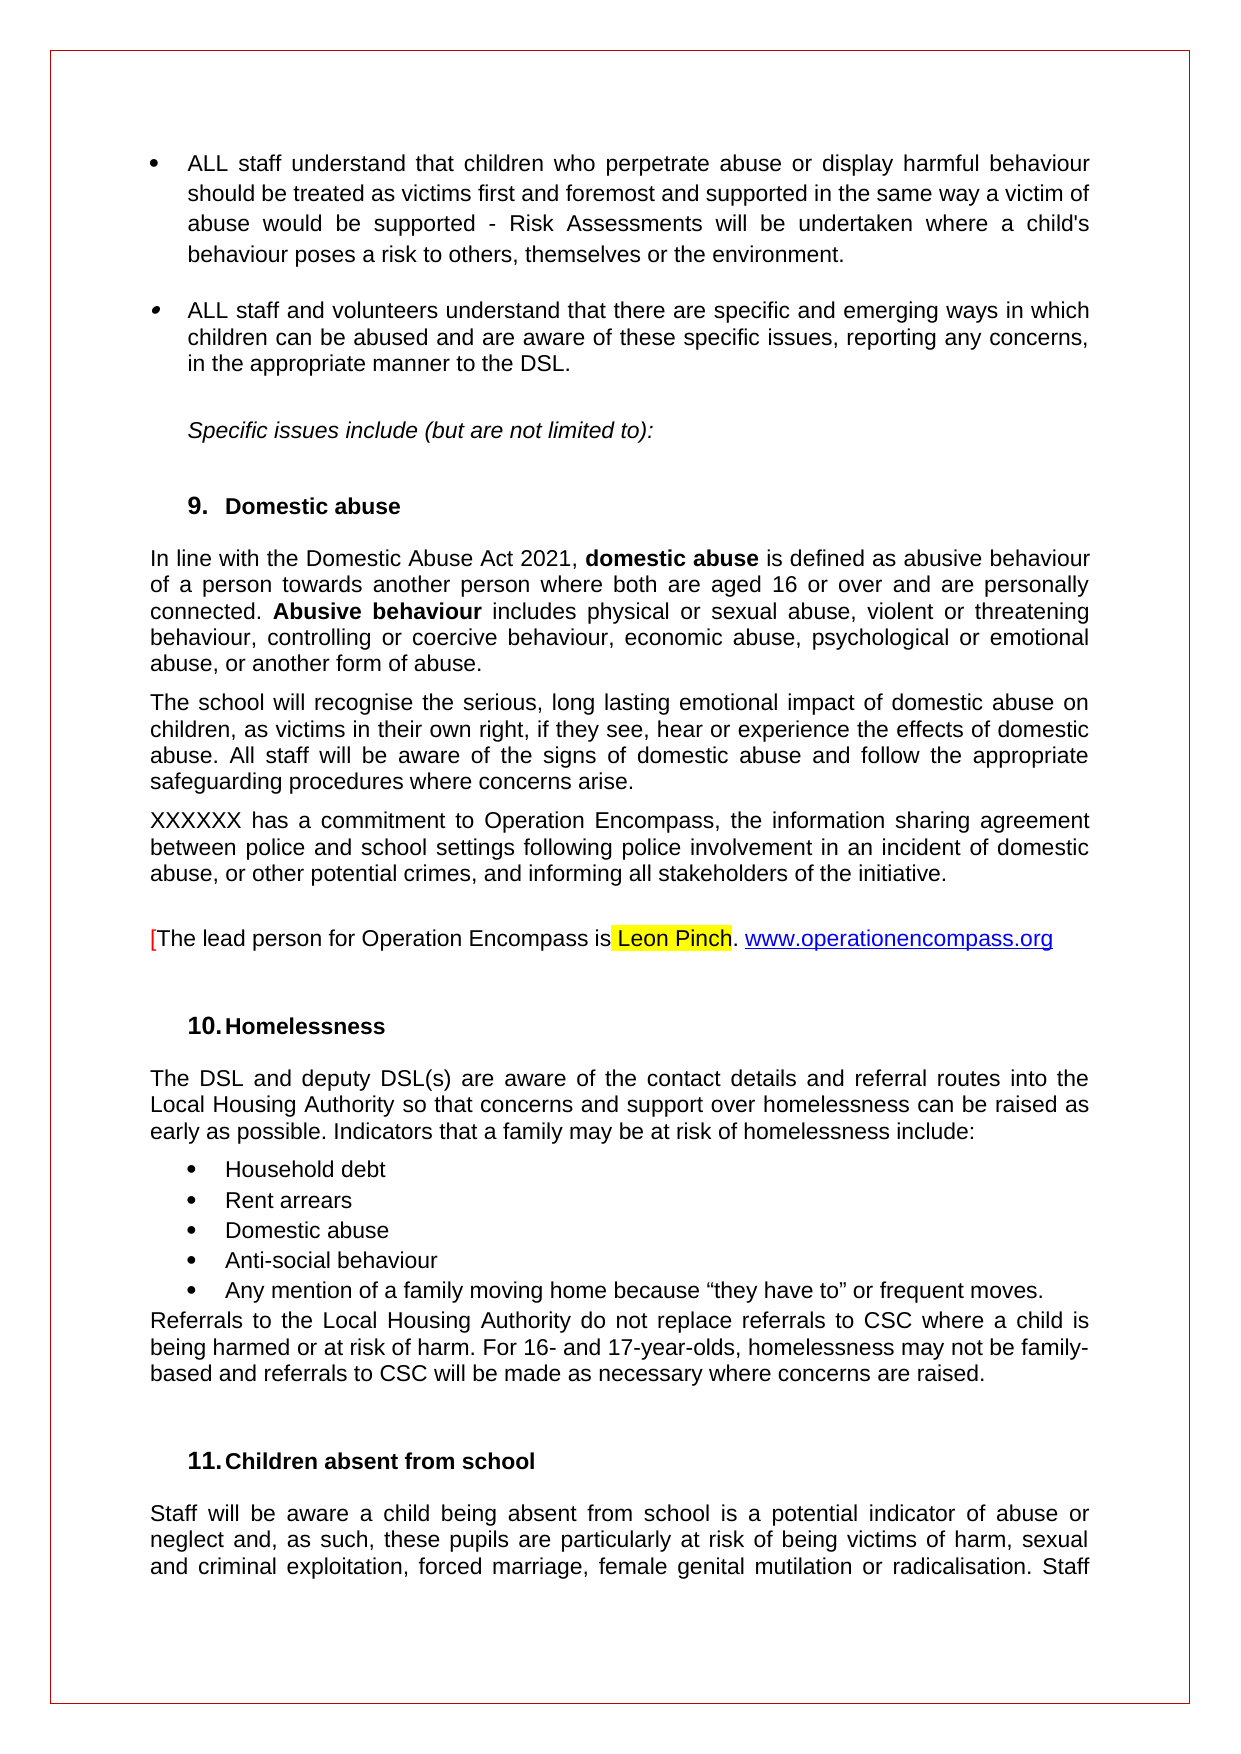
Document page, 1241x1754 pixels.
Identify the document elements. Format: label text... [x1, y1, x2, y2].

text The school will recognise the serious, long lasting emotional impact of domestic abuse on children, as victims in their own right, if they see, hear or experience the effects of domestic abuse. All staff will be aware of the signs of domestic abuse and follow the appropriate safeguarding procedures where concerns arise. [150, 689, 1090, 794]
list Rent arrears [187, 1187, 1090, 1213]
list Household debt [187, 1156, 1090, 1183]
text [The lead person for Operation Encompass is Leon Pinch. www.operationencompass.org [732, 925, 1090, 951]
list ALL staff and volunteers understand that there are specific and emerging ways in which children can be abused and are aware of these specific issues, reporting any concerns, in the appropriate manner to the DSL. [150, 297, 1090, 376]
list Homelessness [187, 1011, 1090, 1040]
text Specific issues include (but are not limited to): [187, 417, 1090, 444]
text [150, 1500, 1090, 1579]
text Referrals to the Local Housing Authority do not replace referrals to CSC where a child is being harmed or at risk of harm. For 16- and 17-year-olds, homelessness may not be family-based and referrals to CSC will be made as necessary where concerns are raised. [150, 1307, 1090, 1387]
list Domestic abuse [187, 1217, 1090, 1243]
text In line with the Domestic Abuse Act 2021, domestic abuse is defined as abusive behaviour of a person towards another person where both are aged 16 or over and are personally connected. Abusive behaviour includes physical or sexual abuse, violent or threatening behaviour, controlling or coercive behaviour, economic abuse, psychological or emotional abuse, or another form of abuse. [150, 545, 1090, 677]
text The DSL and deputy DSL(s) are aware of the contact details and referral routes into the Local Housing Authority so that concerns and support over homelessness can be raised as early as possible. Indicators that a family may be at risk of homelessness include: [150, 1065, 1090, 1144]
list Children absent from school [187, 1446, 1090, 1475]
list Domestic abuse [187, 491, 1090, 520]
list Anti-social behaviour [187, 1247, 1090, 1273]
text [The lead person for Operation Encompass is Leon Pinch. www.operationencompass.org [150, 925, 611, 951]
list Any mention of a family moving home because “they have to” or frequent moves. [187, 1277, 1090, 1304]
list ALL staff understand that children who perpetrate abuse or display harmful behaviour should be treated as victims first and foremost and supported in the same way a victim of abuse would be supported - Risk Assessments will be undertaken where a child's behaviour poses a risk to others, themselves or the environment. [150, 150, 1090, 267]
text XXXXXX has a commitment to Operation Encompass, the information sharing agreement between police and school settings following police involvement in an incident of domestic abuse, or other potential crimes, and informing all stakeholders of the initiative. [150, 807, 1090, 886]
